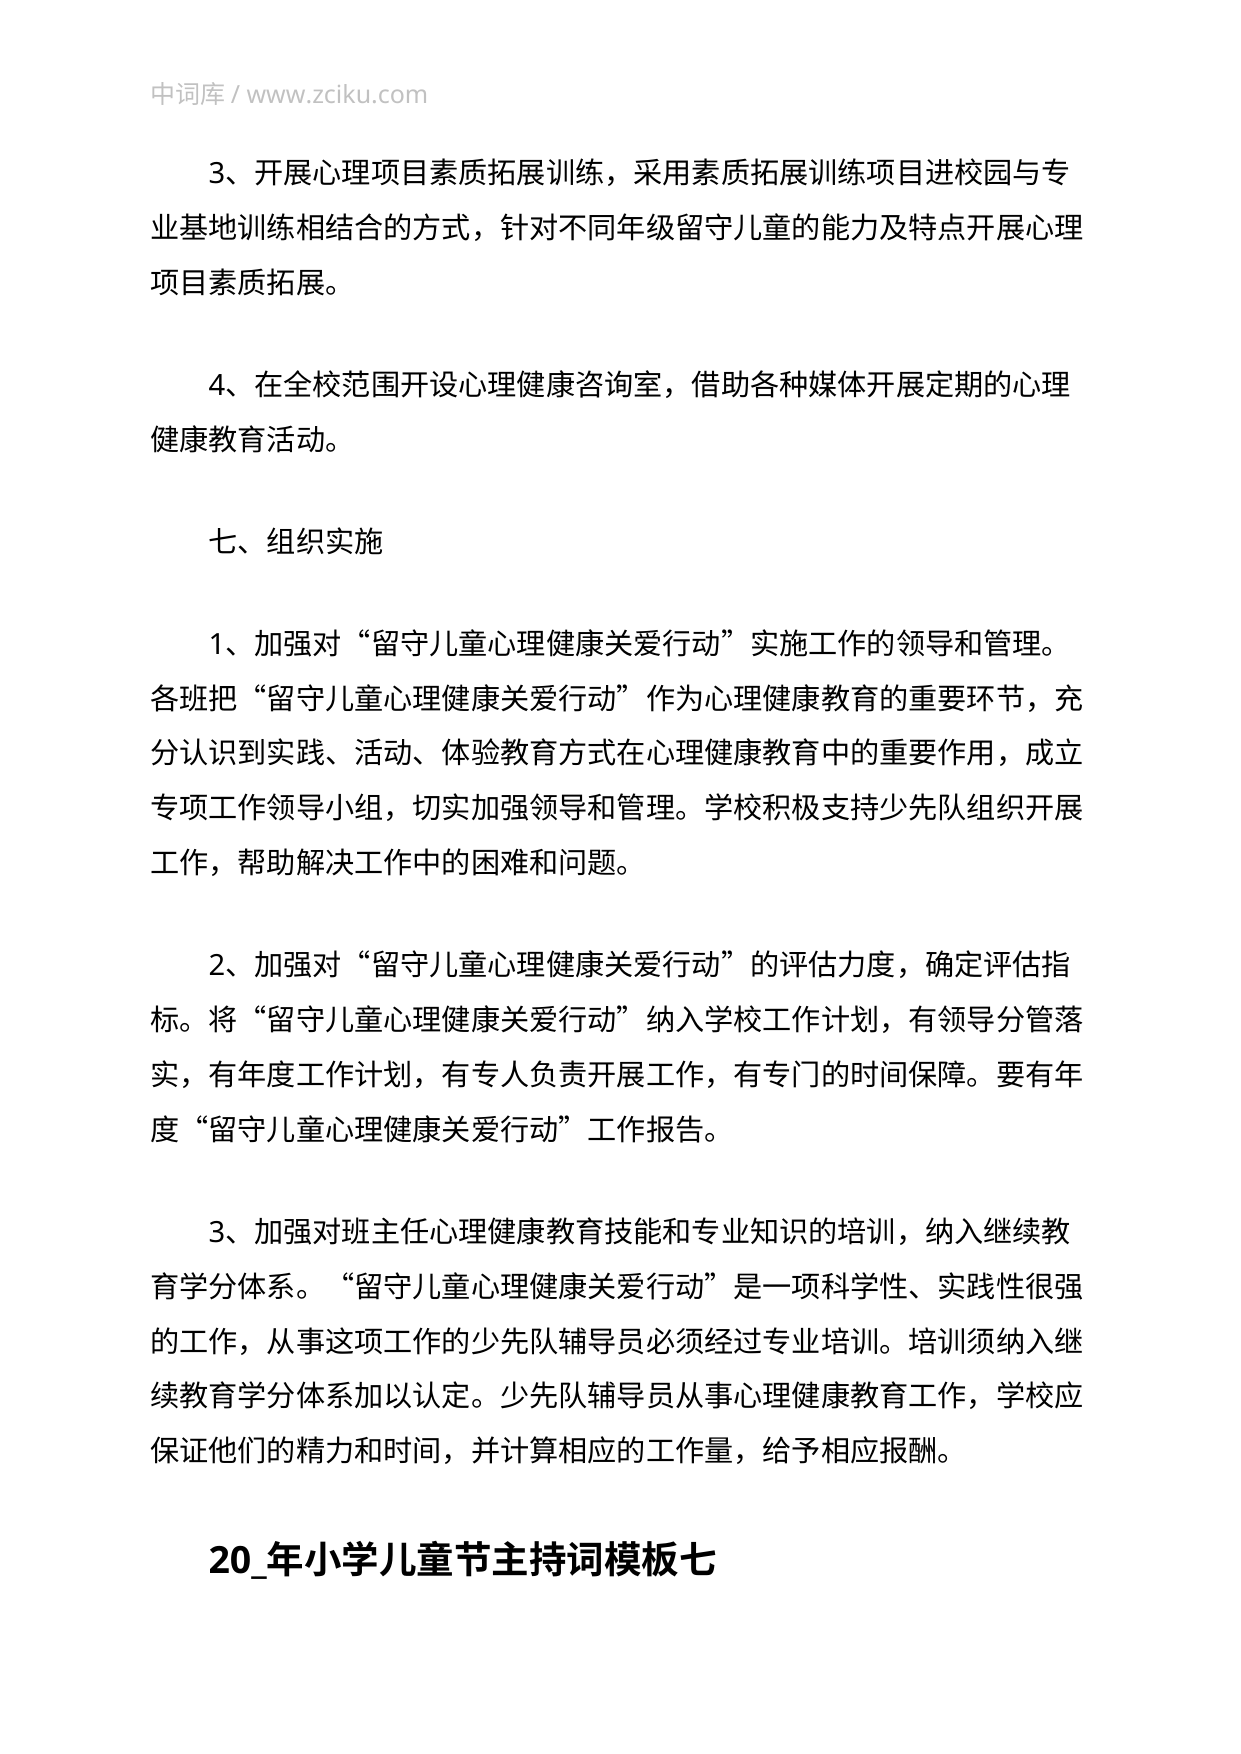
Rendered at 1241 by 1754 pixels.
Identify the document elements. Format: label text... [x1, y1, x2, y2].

text 七、组织实施 [150, 518, 1090, 561]
text 3、加强对班主任心理健康教育技能和专业知识的培训，纳入继续教育学分体系。“留守儿童心理健康关爱行动”是一项科学性、实践性很强的工作，从事这项工作的少先队辅导员必须经过专业培训。培训须纳入继续教育学分体系加以认定。少先队辅导员从事心理健康教育工作，学校应保证他们的精力和时间，并计算相应的工作量，给予相应报酬。 [150, 1208, 1090, 1470]
text 20_年小学儿童节主持词模板七 [150, 1530, 1090, 1584]
text 3、开展心理项目素质拓展训练，采用素质拓展训练项目进校园与专业基地训练相结合的方式，针对不同年级留守儿童的能力及特点开展心理项目素质拓展。 [150, 150, 1090, 302]
text 1、加强对“留守儿童心理健康关爱行动”实施工作的领导和管理。各班把“留守儿童心理健康关爱行动”作为心理健康教育的重要环节，充分认识到实践、活动、体验教育方式在心理健康教育中的重要作用，成立专项工作领导小组，切实加强领导和管理。学校积极支持少先队组织开展工作，帮助解决工作中的困难和问题。 [150, 620, 1090, 882]
text 2、加强对“留守儿童心理健康关爱行动”的评估力度，确定评估指标。将“留守儿童心理健康关爱行动”纳入学校工作计划，有领导分管落实，有年度工作计划，有专人负责开展工作，有专门的时间保障。要有年度“留守儿童心理健康关爱行动”工作报告。 [150, 942, 1090, 1149]
text 4、在全校范围开设心理健康咨询室，借助各种媒体开展定期的心理健康教育活动。 [150, 362, 1090, 459]
